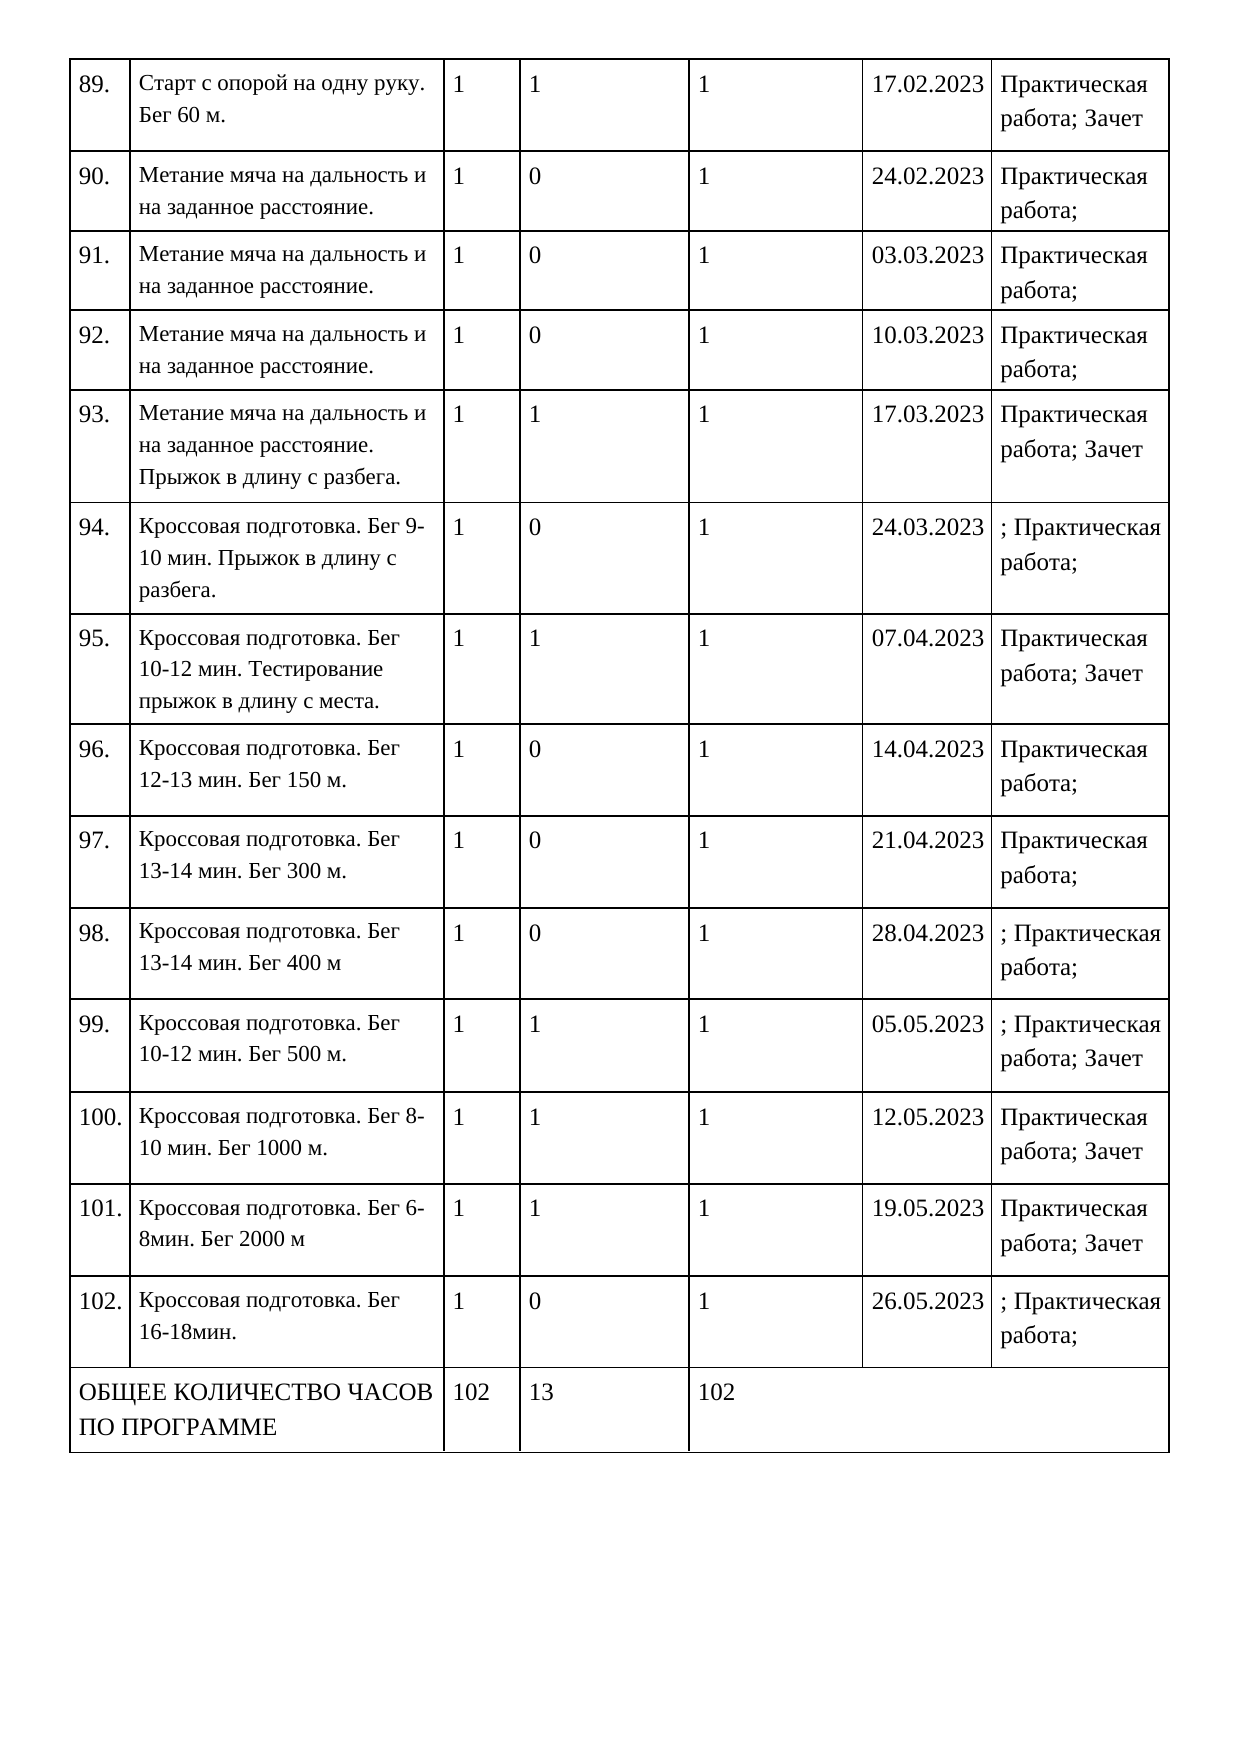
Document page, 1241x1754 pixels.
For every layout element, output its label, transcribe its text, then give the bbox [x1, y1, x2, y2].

table_cell 0 [521, 725, 688, 815]
table_cell 91. [71, 232, 129, 309]
table_cell 1 [690, 817, 862, 907]
table_cell Метание мяча на дальность и на заданное расстояние. [131, 311, 443, 389]
table_cell Практическая работа; Зачет [992, 391, 1168, 502]
table_cell 28.04.2023 [863, 909, 991, 998]
table_cell 0 [521, 1277, 688, 1367]
table_cell 96. [71, 725, 129, 815]
table_cell 03.03.2023 [863, 232, 991, 309]
table_cell Метание мяча на дальность и на заданное расстояние. Прыжок в длину с разбега. [131, 391, 443, 502]
table_cell ; Практическая работа; [992, 503, 1168, 613]
table_header Старт с опорой на одну руку. Бег 60 м. [131, 60, 443, 150]
table_cell 1 [445, 503, 519, 613]
table_cell Кроссовая подготовка. Бег 13-14 мин. Бег 400 м [131, 909, 443, 998]
table_cell 102. [71, 1277, 129, 1367]
table_cell Практическая работа; [992, 817, 1168, 907]
table_cell ; Практическая работа; [992, 1277, 1168, 1367]
table_cell 21.04.2023 [863, 817, 991, 907]
table_cell 1 [521, 1093, 688, 1183]
table_cell 94. [71, 503, 129, 613]
table_cell Практическая работа; [992, 725, 1168, 815]
table_cell 97. [71, 817, 129, 907]
table_cell 1 [690, 311, 862, 389]
table_cell 1 [690, 615, 862, 723]
table_cell 1 [690, 1185, 862, 1275]
table_cell 98. [71, 909, 129, 998]
table_cell 1 [445, 391, 519, 502]
table_cell Практическая работа; [992, 232, 1168, 309]
table_cell Метание мяча на дальность и на заданное расстояние. [131, 232, 443, 309]
table_header 89. [71, 60, 129, 150]
table_cell 1 [521, 1000, 688, 1091]
table_cell 1 [690, 1277, 862, 1367]
table_header 1 [690, 60, 862, 150]
table_cell Кроссовая подготовка. Бег 10-12 мин. Тестирование прыжок в длину с места. [131, 615, 443, 723]
table_cell 95. [71, 615, 129, 723]
table_cell 1 [690, 152, 862, 230]
table_cell 90. [71, 152, 129, 230]
table_cell Кроссовая подготовка. Бег 13-14 мин. Бег 300 м. [131, 817, 443, 907]
table_cell 1 [445, 1093, 519, 1183]
table_cell Кроссовая подготовка. Бег 10-12 мин. Бег 500 м. [131, 1000, 443, 1091]
table_cell 1 [445, 725, 519, 815]
table_cell 1 [445, 1185, 519, 1275]
table_cell 1 [690, 391, 862, 502]
table_cell Практическая работа; Зачет [992, 1093, 1168, 1183]
table_cell Практическая работа; Зачет [992, 615, 1168, 723]
table_cell 19.05.2023 [863, 1185, 991, 1275]
table_cell Кроссовая подготовка. Бег 16-18мин. [131, 1277, 443, 1367]
table_cell 0 [521, 503, 688, 613]
table_cell ; Практическая работа; [992, 909, 1168, 998]
table_cell 0 [521, 817, 688, 907]
table_cell 1 [445, 232, 519, 309]
table_cell 1 [445, 1277, 519, 1367]
table_cell 99. [71, 1000, 129, 1091]
table_cell 14.04.2023 [863, 725, 991, 815]
table_cell Кроссовая подготовка. Бег 8- 10 мин. Бег 1000 м. [131, 1093, 443, 1183]
table_cell 07.04.2023 [863, 615, 991, 723]
table_cell 10.03.2023 [863, 311, 991, 389]
table_header 1 [521, 60, 688, 150]
table_cell Кроссовая подготовка. Бег 12-13 мин. Бег 150 м. [131, 725, 443, 815]
table_cell 24.03.2023 [863, 503, 991, 613]
table_cell 1 [445, 1000, 519, 1091]
table_cell 0 [521, 152, 688, 230]
table_cell ОБЩЕЕ КОЛИЧЕСТВО ЧАСОВ ПО ПРОГРАММЕ [71, 1368, 443, 1451]
table_cell Практическая работа; [992, 311, 1168, 389]
table_cell 1 [690, 232, 862, 309]
table_cell 0 [521, 311, 688, 389]
table_cell 24.02.2023 [863, 152, 991, 230]
table_cell 1 [521, 391, 688, 502]
table_cell 17.03.2023 [863, 391, 991, 502]
table_cell 102 [445, 1368, 519, 1451]
table_cell 1 [445, 152, 519, 230]
table_cell 101. [71, 1185, 129, 1275]
table_cell ; Практическая работа; Зачет [992, 1000, 1168, 1091]
table_cell 05.05.2023 [863, 1000, 991, 1091]
table_cell 0 [521, 909, 688, 998]
table_cell 1 [690, 1093, 862, 1183]
table_cell 13 [521, 1368, 688, 1451]
table_header 17.02.2023 [863, 60, 991, 150]
table_cell Практическая работа; Зачет [992, 1185, 1168, 1275]
table_cell 1 [521, 1185, 688, 1275]
table_cell 1 [445, 817, 519, 907]
table_cell 0 [521, 232, 688, 309]
table_cell 1 [445, 615, 519, 723]
table_cell 1 [445, 909, 519, 998]
table_cell Метание мяча на дальность и на заданное расстояние. [131, 152, 443, 230]
table_cell 102 [690, 1368, 1168, 1451]
table_cell 1 [690, 1000, 862, 1091]
table_cell 1 [445, 311, 519, 389]
table_cell 26.05.2023 [863, 1277, 991, 1367]
table_cell Практическая работа; [992, 152, 1168, 230]
table_cell 1 [690, 725, 862, 815]
table_header Практическая работа; Зачет [992, 60, 1168, 150]
table_cell 12.05.2023 [863, 1093, 991, 1183]
table_cell 1 [521, 615, 688, 723]
table_cell 92. [71, 311, 129, 389]
table_cell 93. [71, 391, 129, 502]
table_header 1 [445, 60, 519, 150]
table_cell Кроссовая подготовка. Бег 6- 8мин. Бег 2000 м [131, 1185, 443, 1275]
table_cell Кроссовая подготовка. Бег 9- 10 мин. Прыжок в длину с разбега. [131, 503, 443, 613]
table_cell 100. [71, 1093, 129, 1183]
table_cell 1 [690, 909, 862, 998]
table_cell 1 [690, 503, 862, 613]
